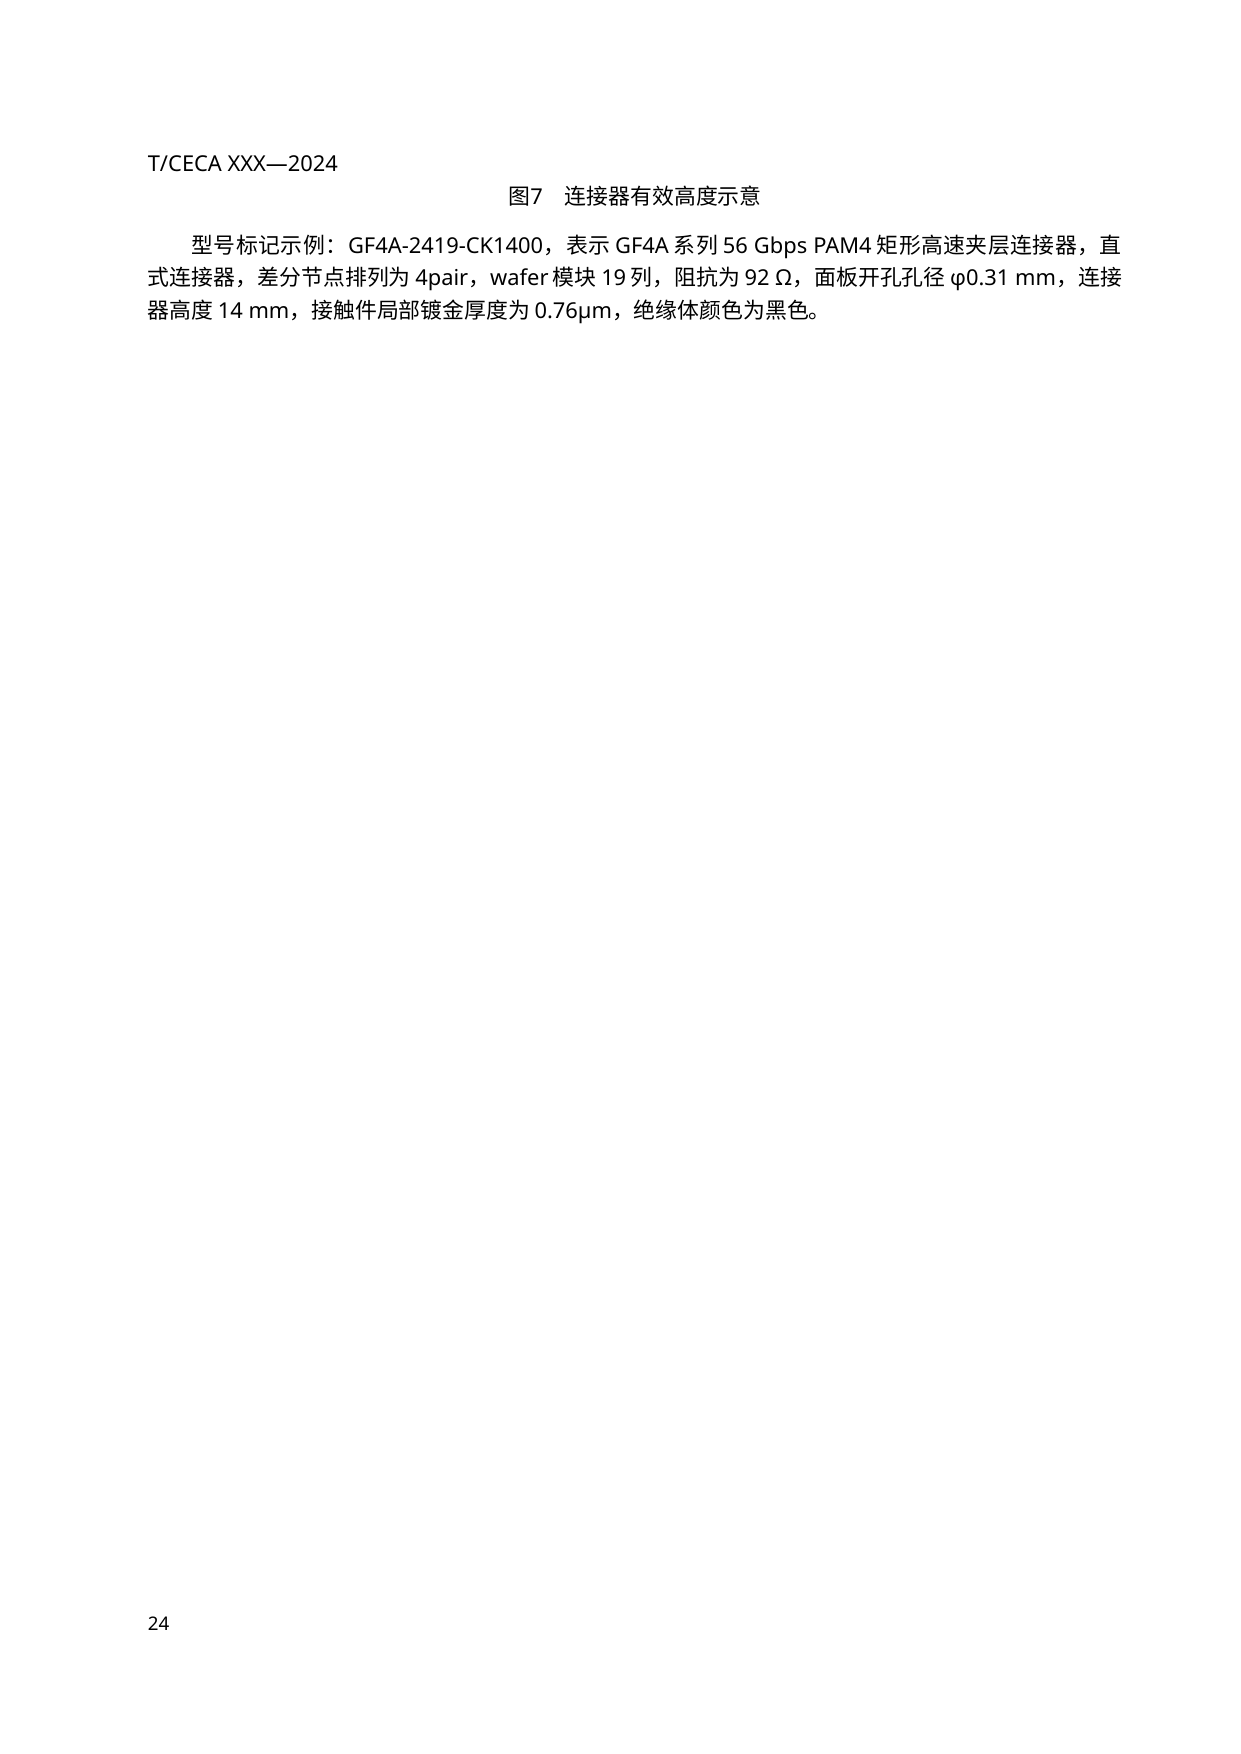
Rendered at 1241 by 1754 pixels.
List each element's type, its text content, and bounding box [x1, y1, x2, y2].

list 连接器有效高度示意 [148, 179, 1122, 211]
text 型号标记示例：GF4A-2419-CK1400，表示GF4A系列56 Gbps PAM4矩形高速夹层连接器，直式连接器，差分节点排列为4pair，wafer模块19列，阻抗为92 Ω，面板开孔孔径φ0.31 mm，连接器高度14 mm，接触件局部镀金厚度为0.76μm，绝缘体颜色为黑色。 [148, 228, 1122, 325]
